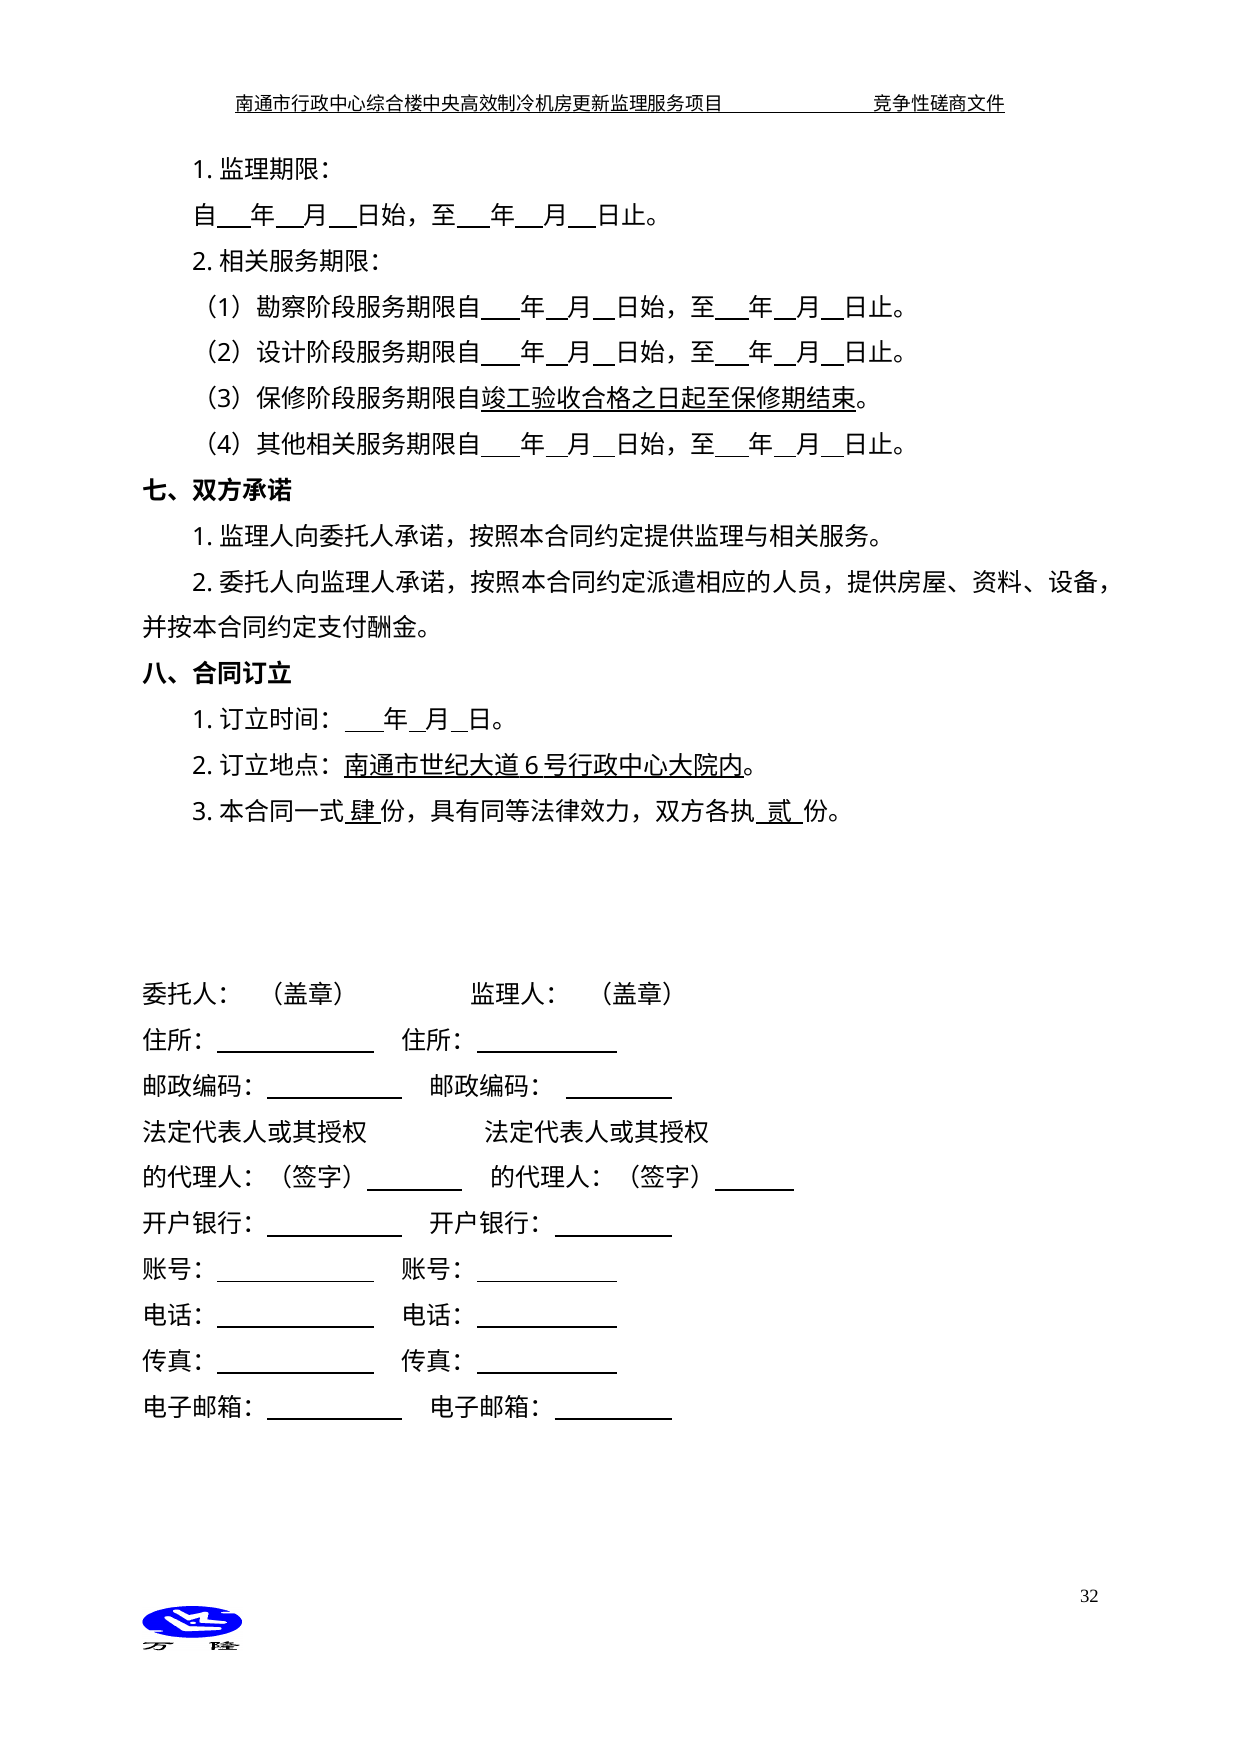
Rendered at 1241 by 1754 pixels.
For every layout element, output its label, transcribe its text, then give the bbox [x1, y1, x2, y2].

text 2. 订立地点：南通市世纪大道6号行政中心大院内。 [142, 738, 1098, 783]
text 电话： 电话： [142, 1288, 1098, 1333]
text 传真： 传真： [142, 1333, 1098, 1379]
text 八、合同订立 [142, 646, 1098, 692]
text 法定代表人或其授权 法定代表人或其授权 [142, 1104, 1098, 1150]
text 1. 监理期限： [142, 142, 1098, 188]
text 2. 相关服务期限： [142, 233, 1098, 279]
text 的代理人：（签字） 的代理人：（签字） [142, 1150, 1098, 1196]
text 自 年 月 日始，至 年 月 日止。 [142, 188, 1098, 233]
text 1. 订立时间： 年 月 日。 [142, 692, 1098, 738]
text 1. 监理人向委托人承诺，按照本合同约定提供监理与相关服务。 [142, 508, 1098, 554]
text （1）勘察阶段服务期限自 年 月 日始，至 年 月 日止。 [142, 279, 1098, 325]
text 邮政编码： 邮政编码： [142, 1058, 1098, 1104]
text 住所： 住所： [142, 1013, 1098, 1058]
picture [141, 1606, 243, 1651]
text 开户银行： 开户银行： [142, 1196, 1098, 1242]
text 委托人： （盖章） 监理人： （盖章） [142, 967, 1098, 1013]
text 3. 本合同一式 肆 份，具有同等法律效力，双方各执 贰 份。 [142, 783, 1098, 829]
text 2. 委托人向监理人承诺，按照本合同约定派遣相应的人员，提供房屋、资料、设备，并按本合同约定支付酬金。 [142, 554, 1098, 646]
text 七、双方承诺 [142, 463, 1098, 508]
text 账号： 账号： [142, 1242, 1098, 1288]
text （3）保修阶段服务期限自竣工验收合格之日起至保修期结束。 [142, 371, 1098, 417]
text （2）设计阶段服务期限自 年 月 日始，至 年 月 日止。 [142, 325, 1098, 371]
text 电子邮箱： 电子邮箱： [142, 1379, 1098, 1425]
text （4）其他相关服务期限自 年 月 日始，至 年 月 日止。 [142, 417, 1098, 463]
